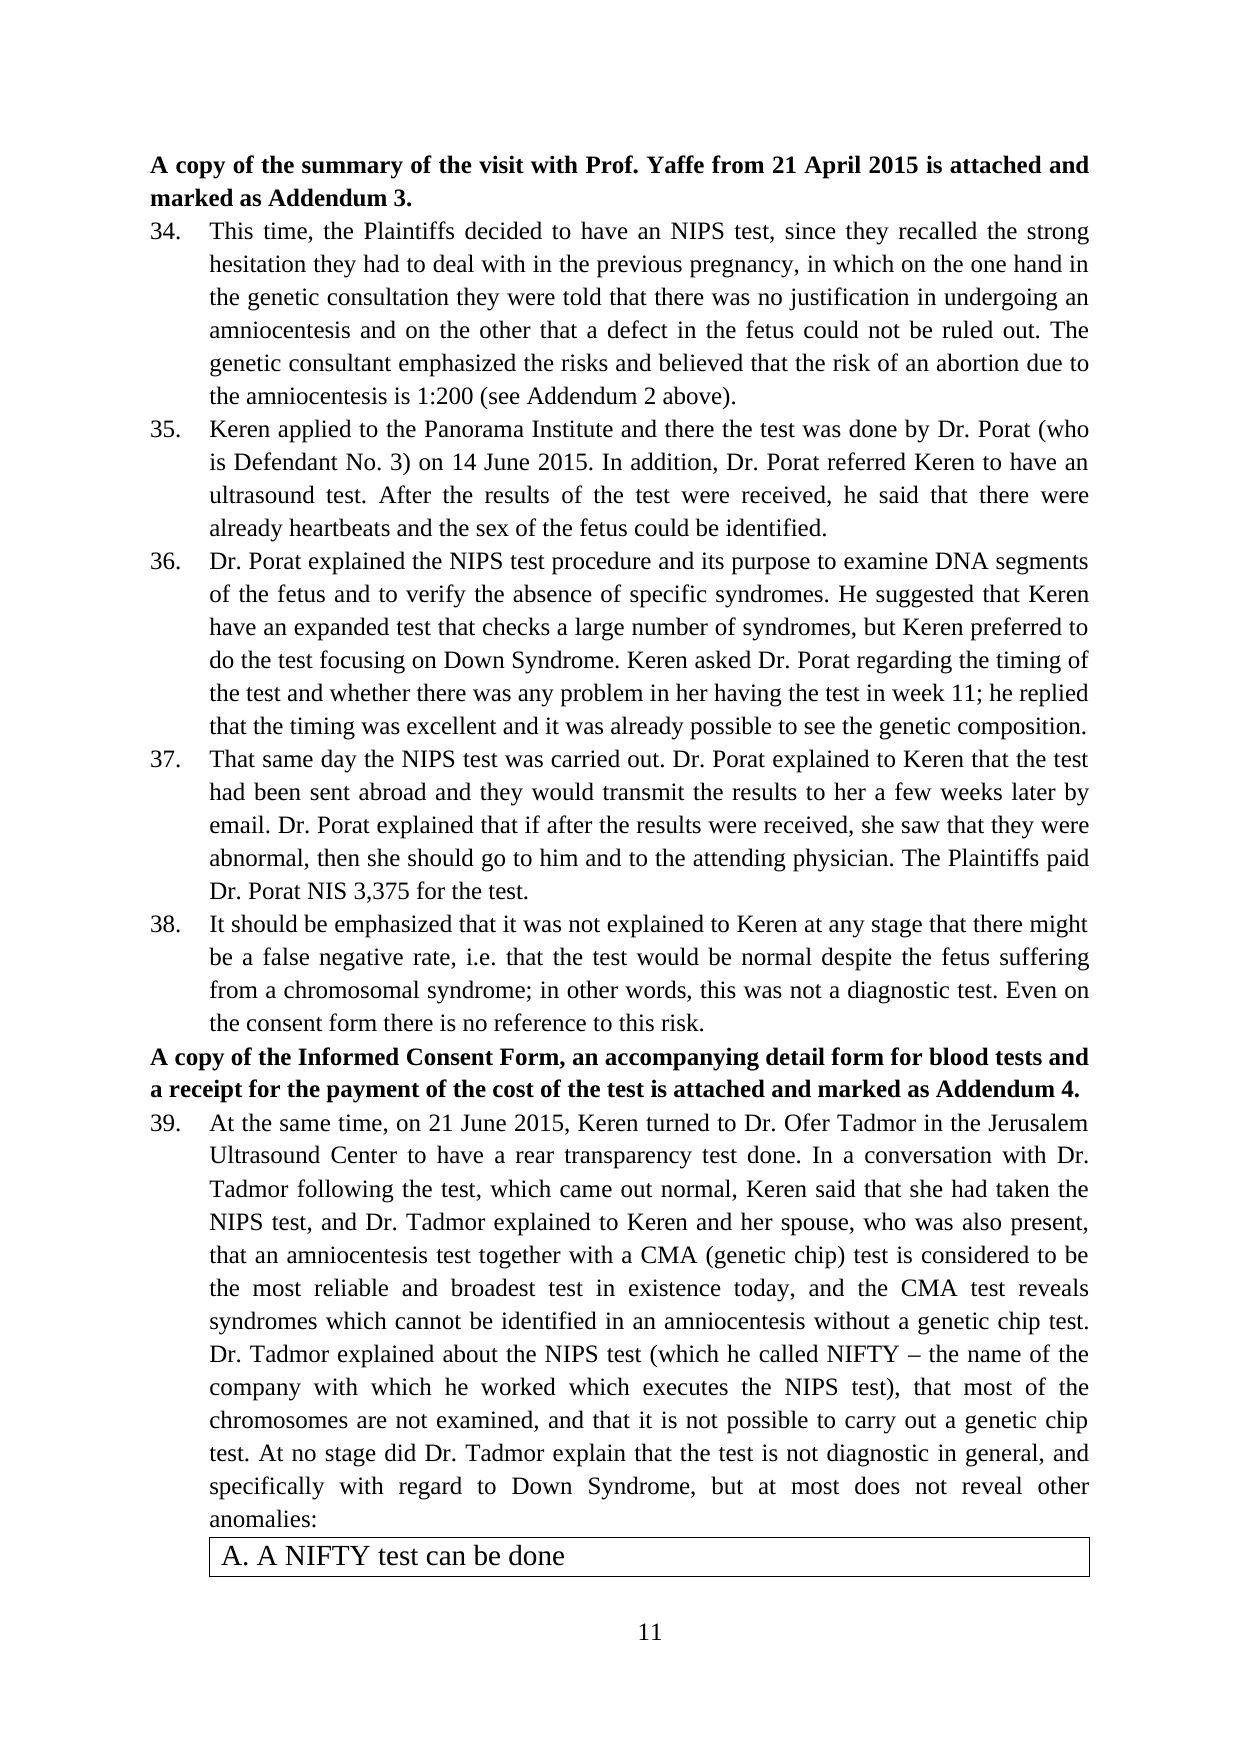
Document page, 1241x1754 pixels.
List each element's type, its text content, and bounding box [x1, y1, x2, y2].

list Keren applied to the Panorama Institute and there the test was done by Dr. Porat (who is Defendant No. 3) on 14 June 2015. In addition, Dr. Porat referred Keren to have an ultrasound test. After the results of the test were received, he said that there were already heartbeats and the sex of the fetus could be identified. [150, 414, 1090, 542]
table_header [210, 1538, 1089, 1576]
list That same day the NIPS test was carried out. Dr. Porat explained to Keren that the test had been sent abroad and they would transmit the results to her a few weeks later by email. Dr. Porat explained that if after the results were received, she saw that they were abnormal, then she should go to him and to the attending physician. The Plaintiffs paid Dr. Porat NIS 3,375 for the test. [150, 744, 1090, 905]
list At the same time, on 21 June 2015, Keren turned to Dr. Ofer Tadmor in the Jerusalem Ultrasound Center to have a rear transparency test done. In a conversation with Dr. Tadmor following the test, which came out normal, Keren said that she had taken the NIPS test, and Dr. Tadmor explained to Keren and her spouse, who was also present, that an amniocentesis test together with a CMA (genetic chip) test is considered to be the most reliable and broadest test in existence today, and the CMA test reveals syndromes which cannot be identified in an amniocentesis without a genetic chip test. Dr. Tadmor explained about the NIPS test (which he called NIFTY – the name of the company with which he worked which executes the NIPS test), that most of the chromosomes are not examined, and that it is not possible to carry out a genetic chip test. At no stage did Dr. Tadmor explain that the test is not diagnostic in general, and specifically with regard to Down Syndrome, but at most does not reveal other anomalies: [150, 1108, 1090, 1533]
list This time, the Plaintiffs decided to have an NIPS test, since they recalled the strong hesitation they had to deal with in the previous pregnancy, in which on the one hand in the genetic consultation they were told that there was no justification in undergoing an amniocentesis and on the other that a defect in the fetus could not be ruled out. The genetic consultant emphasized the risks and believed that the risk of an abortion due to the amniocentesis is 1:200 (see Addendum 2 above). [150, 216, 1090, 410]
list A copy of the summary of the visit with Prof. Yaffe from 21 April 2015 is attached and marked as Addendum 3. [150, 150, 1090, 212]
list Dr. Porat explained the NIPS test procedure and its purpose to examine DNA segments of the fetus and to verify the absence of specific syndromes. He suggested that Keren have an expanded test that checks a large number of syndromes, but Keren preferred to do the test focusing on Down Syndrome. Keren asked Dr. Porat regarding the timing of the test and whether there was any problem in her having the test in week 11; he replied that the timing was excellent and it was already possible to see the genetic composition. [150, 546, 1090, 740]
list It should be emphasized that it was not explained to Keren at any stage that there might be a false negative rate, i.e. that the test would be normal despite the fetus suffering from a chromosomal syndrome; in other words, this was not a diagnostic test. Even on the consent form there is no reference to this risk. [150, 909, 1090, 1037]
list A copy of the Informed Consent Form, an accompanying detail form for blood tests and a receipt for the payment of the cost of the test is attached and marked as Addendum 4. [150, 1042, 1090, 1103]
